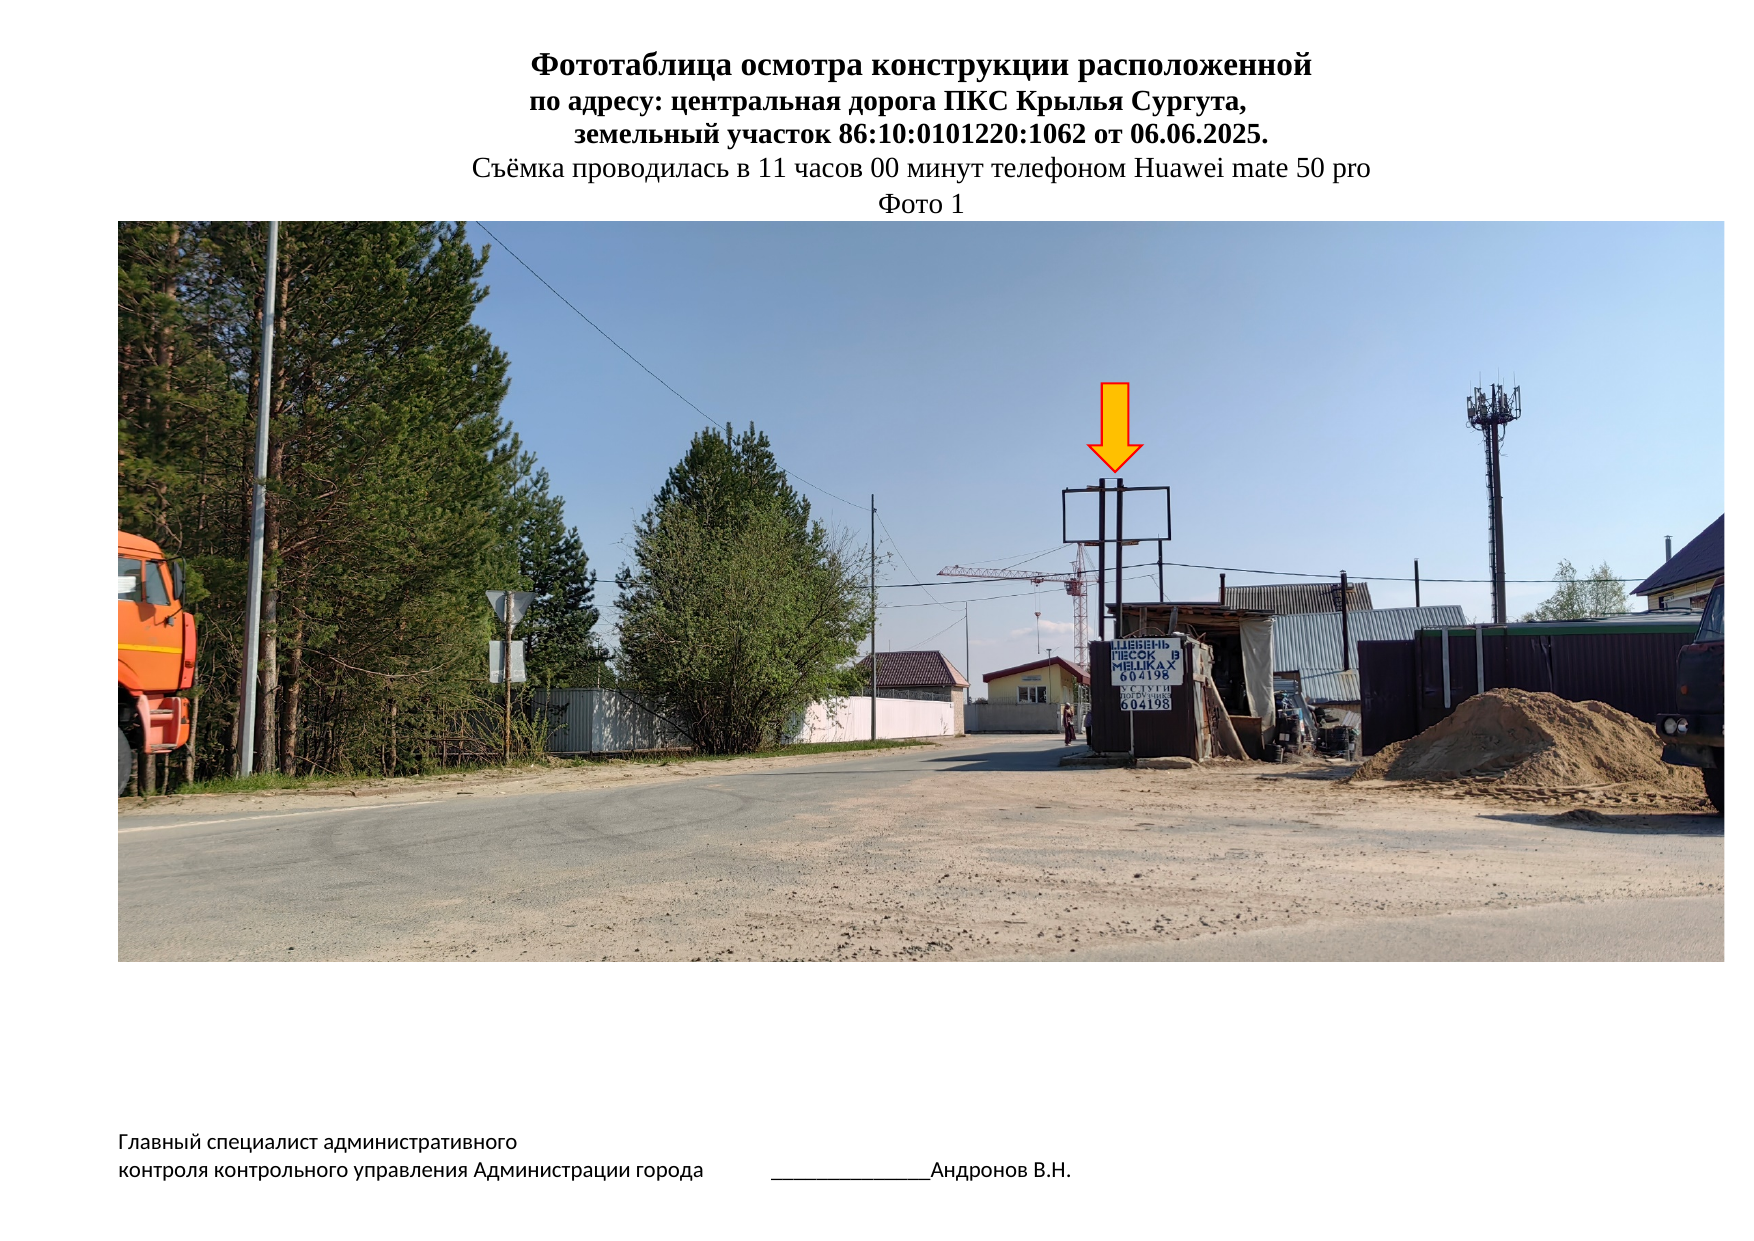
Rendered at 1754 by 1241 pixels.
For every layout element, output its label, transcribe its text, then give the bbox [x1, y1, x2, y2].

text Фото 1 [118, 186, 1724, 221]
text Съёмка проводилась в 11 часов 00 минут телефоном Huawei mate 50 pro [118, 150, 1724, 183]
text по адресу: центральная дорога ПКС Крылья Сургута, земельный участок 86:10:0101220:1062 от 06.06.2025. [59, 83, 1724, 150]
text Фототаблица осмотра конструкции расположенной [118, 44, 1724, 83]
picture [118, 221, 1725, 962]
